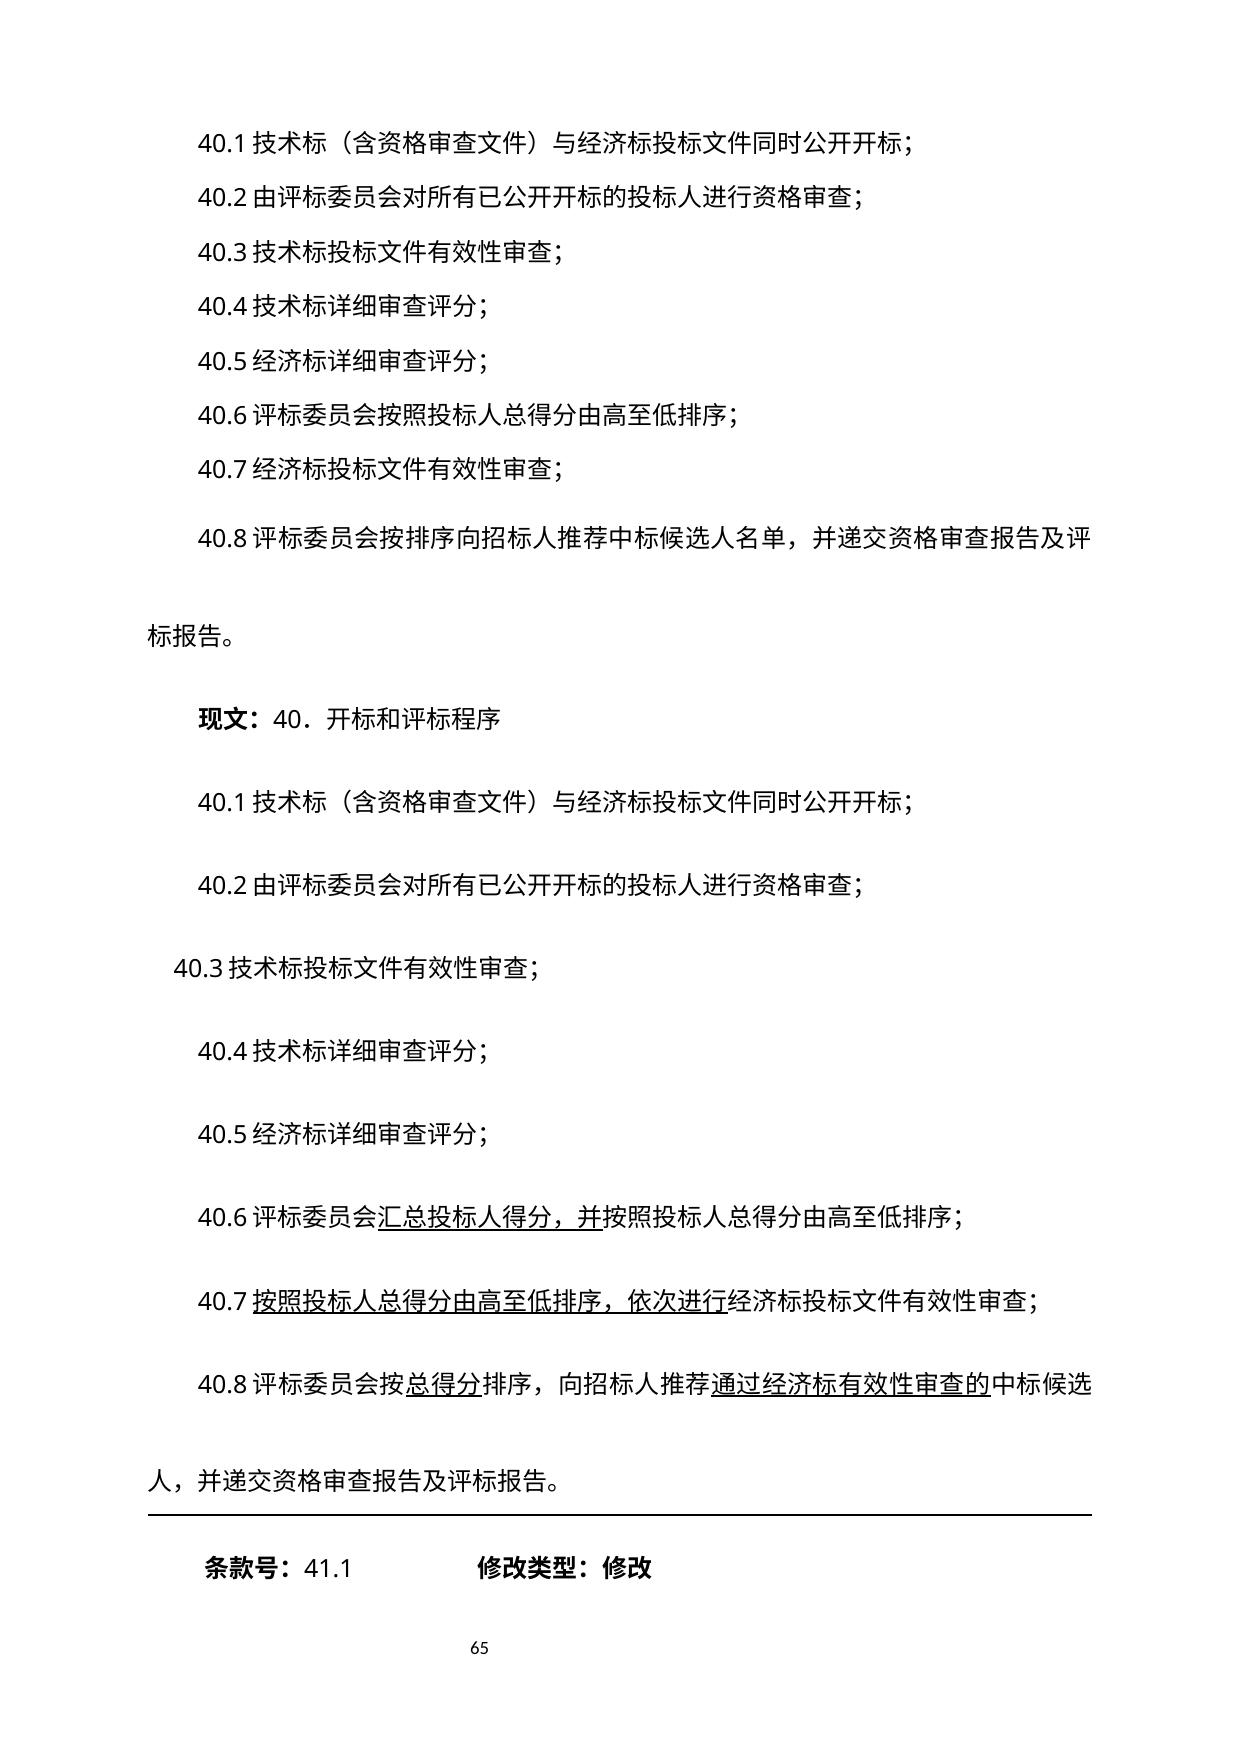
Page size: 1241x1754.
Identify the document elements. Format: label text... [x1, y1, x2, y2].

text 40.2由评标委员会对所有已公开开标的投标人进行资格审查； [148, 851, 1092, 916]
text 40.4技术标详细审查评分； [148, 287, 1092, 323]
text 40.2由评标委员会对所有已公开开标的投标人进行资格审查； [148, 178, 1092, 214]
text 40.7经济标投标文件有效性审查； [148, 450, 1092, 486]
text 40.1技术标（含资格审查文件）与经济标投标文件同时公开开标； [148, 123, 1092, 160]
text 条款号：41.1 修改类型：修改 [148, 1534, 1092, 1599]
text 40.5经济标详细审查评分； [148, 341, 1092, 377]
text 40.7按照投标人总得分由高至低排序，依次进行经济标投标文件有效性审查； [148, 1267, 1092, 1332]
text 40.3技术标投标文件有效性审查； [148, 934, 1092, 999]
text 40.5经济标详细审查评分； [148, 1100, 1092, 1165]
text 40.8评标委员会按总得分排序，向招标人推荐通过经济标有效性审查的中标候选人，并递交资格审查报告及评标报告。 [148, 1350, 1092, 1514]
text 40.4技术标详细审查评分； [148, 1017, 1092, 1082]
text 40.8评标委员会按排序向招标人推荐中标候选人名单，并递交资格审查报告及评标报告。 [148, 504, 1092, 667]
text 40.6评标委员会汇总投标人得分，并按照投标人总得分由高至低排序； [148, 1183, 1092, 1248]
text 40.1技术标（含资格审查文件）与经济标投标文件同时公开开标； [148, 768, 1092, 833]
text 40.6评标委员会按照投标人总得分由高至低排序； [148, 395, 1092, 432]
text 40.3技术标投标文件有效性审查； [148, 232, 1092, 268]
text 现文：40．开标和评标程序 [148, 685, 1092, 750]
